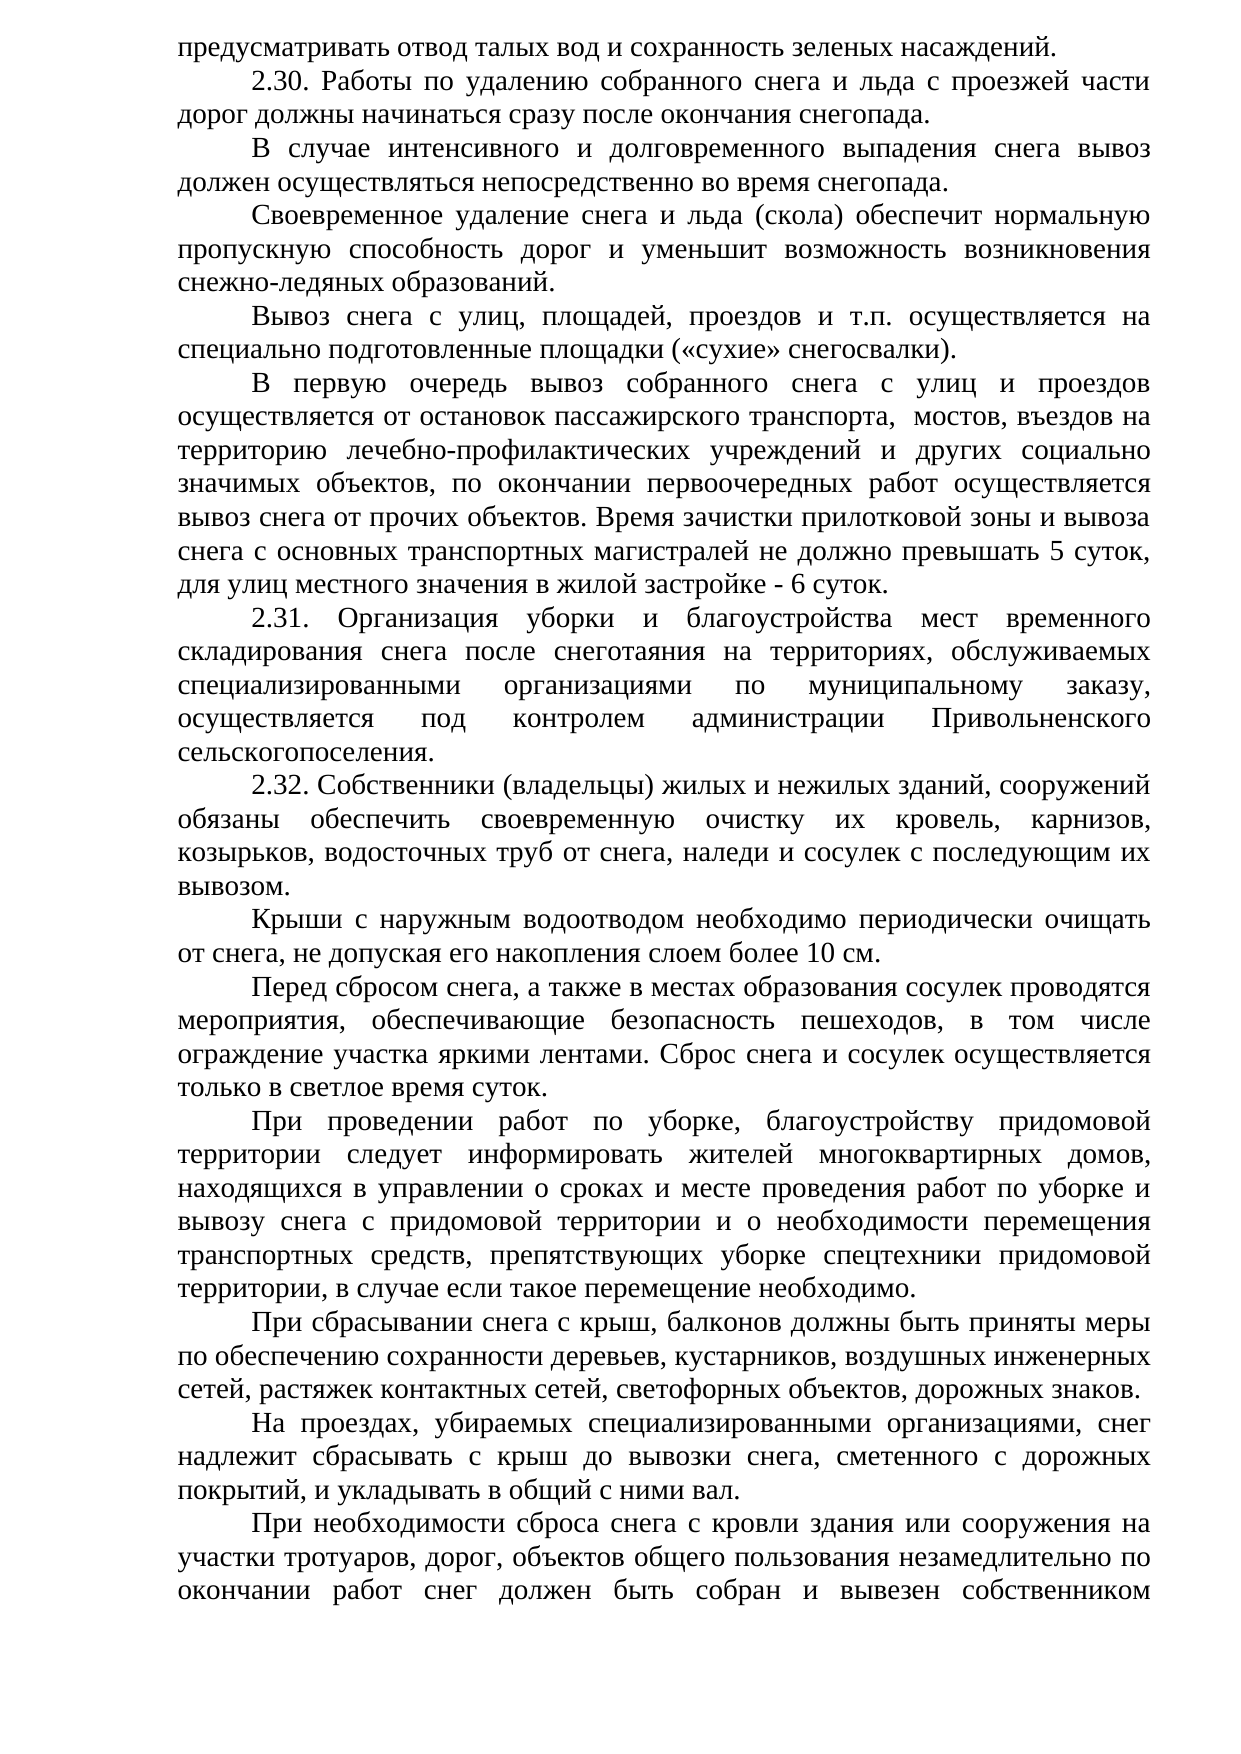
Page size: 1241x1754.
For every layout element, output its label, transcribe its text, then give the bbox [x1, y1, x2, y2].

text В первую очередь вывоз собранного снега с улиц и проездов осуществляется от остановок пассажирского транспорта, мостов, въездов на территорию лечебно-профилактических учреждений и других социально значимых объектов, по окончании первоочередных работ осуществляется вывоз снега от прочих объектов. Время зачистки прилотковой зоны и вывоза снега с основных транспортных магистралей не должно превышать 5 суток, для улиц местного значения в жилой застройке - 6 суток. [177, 365, 1152, 600]
text При проведении работ по уборке, благоустройству придомовой территории следует информировать жителей многоквартирных домов, находящихся в управлении о сроках и месте проведения работ по уборке и вывозу снега с придомовой территории и о необходимости перемещения транспортных средств, препятствующих уборке спецтехники придомовой территории, в случае если такое перемещение необходимо. [177, 1103, 1152, 1304]
text 2.30. Работы по удалению собранного снега и льда с проезжей части дорог должны начинаться сразу после окончания снегопада. [177, 63, 1152, 130]
text 2.32. Собственники (владельцы) жилых и нежилых зданий, сооружений обязаны обеспечить своевременную очистку их кровель, карнизов, козырьков, водосточных труб от снега, наледи и сосулек с последующим их вывозом. [177, 767, 1152, 902]
text На проездах, убираемых специализированными организациями, снег надлежит сбрасывать с крыш до вывозки снега, сметенного с дорожных покрытий, и укладывать в общий с ними вал. [177, 1405, 1152, 1505]
text В случае интенсивного и долговременного выпадения снега вывоз должен осуществляться непосредственно во время снегопада. [177, 130, 1152, 197]
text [177, 1505, 1152, 1606]
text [177, 29, 1152, 63]
text Крыши с наружным водоотводом необходимо периодически очищать от снега, не допуская его накопления слоем более 10 см. [177, 902, 1152, 969]
text Своевременное удаление снега и льда (скола) обеспечит нормальную пропускную способность дорог и уменьшит возможность возникновения снежно-ледяных образований. [177, 197, 1152, 298]
text 2.31. Организация уборки и благоустройства мест временного складирования снега после снеготаяния на территориях, обслуживаемых специализированными организациями по муниципальному заказу, осуществляется под контролем администрации Привольненского сельскогопоселения. [177, 600, 1152, 767]
text При сбрасывании снега с крыш, балконов должны быть приняты меры по обеспечению сохранности деревьев, кустарников, воздушных инженерных сетей, растяжек контактных сетей, светофорных объектов, дорожных знаков. [177, 1304, 1152, 1405]
text Перед сбросом снега, а также в местах образования сосулек проводятся мероприятия, обеспечивающие безопасность пешеходов, в том числе ограждение участка яркими лентами. Сброс снега и сосулек осуществляется только в светлое время суток. [177, 969, 1152, 1103]
text Вывоз снега с улиц, площадей, проездов и т.п. осуществляется на специально подготовленные площадки («сухие» снегосвалки). [177, 298, 1152, 365]
